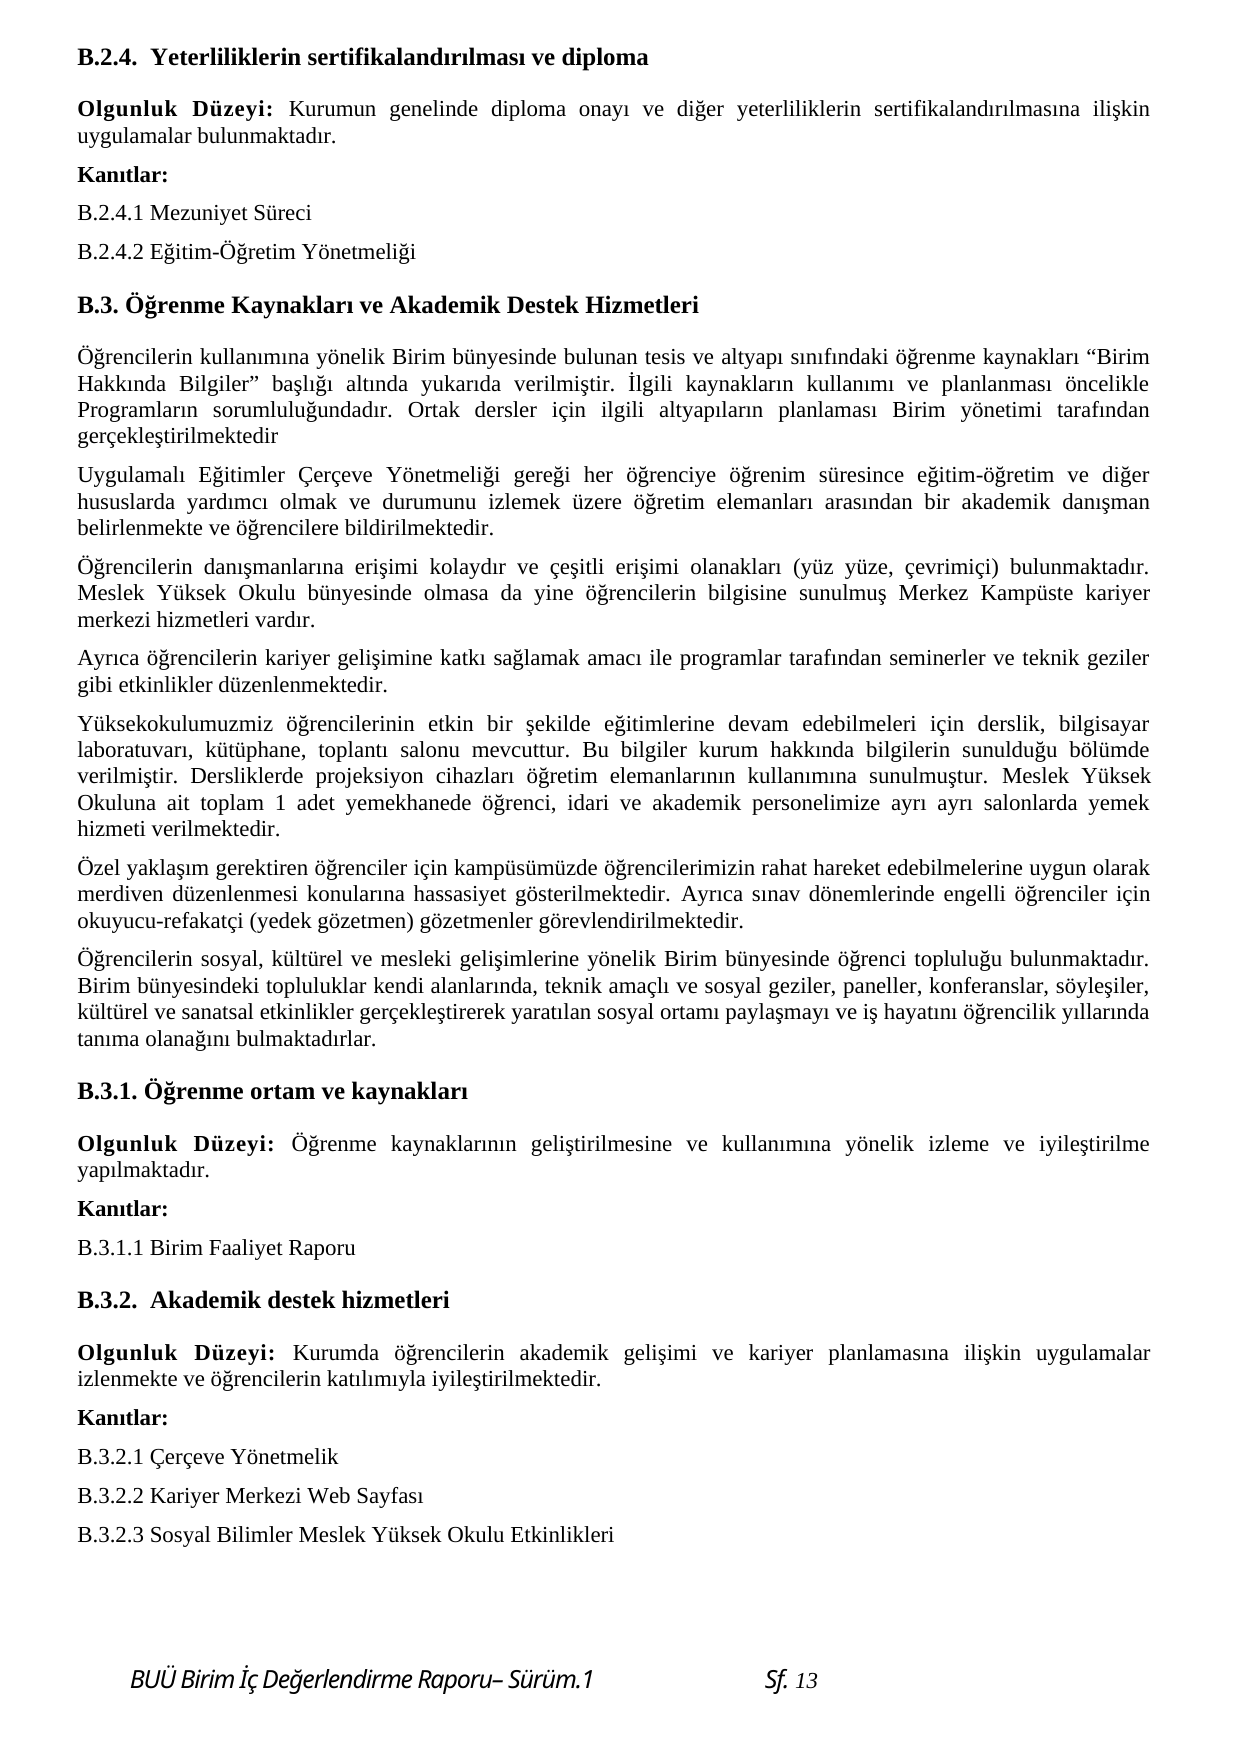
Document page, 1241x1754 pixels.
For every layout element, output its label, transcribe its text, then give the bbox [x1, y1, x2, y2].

subtitle B.3. Öğrenme Kaynakları ve Akademik Destek Hizmetleri [77, 290, 1145, 318]
text Yüksekokulumuzmiz öğrencilerinin etkin bir şekilde eğitimlerine devam edebilmeleri için derslik, bilgisayar laboratuvarı, kütüphane, toplantı salonu mevcuttur. Bu bilgiler kurum hakkında bilgilerin sunulduğu bölümde verilmiştir. Dersliklerde projeksiyon cihazları öğretim elemanlarının kullanımına sunulmuştur. Meslek Yüksek Okuluna ait toplam 1 adet yemekhanede öğrenci, idari ve akademik personelimize ayrı ayrı salonlarda yemek hizmeti verilmektedir. [77, 710, 1151, 841]
subtitle B.2.4. Yeterliliklerin sertifikalandırılması ve diploma [77, 42, 1151, 70]
text Özel yaklaşım gerektiren öğrenciler için kampüsümüzde öğrencilerimizin rahat hareket edebilmelerine uygun olarak merdiven düzenlenmesi konularına hassasiyet gösterilmektedir. Ayrıca sınav dönemlerinde engelli öğrenciler için okuyucu-refakatçi (yedek gözetmen) gözetmenler görevlendirilmektedir. [77, 854, 1151, 933]
text B.3.2.1 Çerçeve Yönetmelik [77, 1443, 1151, 1469]
text B.3.2.3 Sosyal Bilimler Meslek Yüksek Okulu Etkinlikleri [77, 1521, 1151, 1547]
text Uygulamalı Eğitimler Çerçeve Yönetmeliği gereği her öğrenciye öğrenim süresince eğitim-öğretim ve diğer hususlarda yardımcı olmak ve durumunu izlemek üzere öğretim elemanları arasından bir akademik danışman belirlenmekte ve öğrencilere bildirilmektedir. [77, 461, 1151, 540]
text B.2.4.2 Eğitim-Öğretim Yönetmeliği [77, 238, 1151, 265]
text B.3.2.2 Kariyer Merkezi Web Sayfası [77, 1482, 1151, 1508]
text Öğrencilerin danışmanlarına erişimi kolaydır ve çeşitli erişimi olanakları (yüz yüze, çevrimiçi) bulunmaktadır. Meslek Yüksek Okulu bünyesinde olmasa da yine öğrencilerin bilgisine sunulmuş Merkez Kampüste kariyer merkezi hizmetleri vardır. [77, 553, 1151, 632]
text B.3.1.1 Birim Faaliyet Raporu [77, 1234, 1151, 1260]
text Olgunluk Düzeyi: Kurumda öğrencilerin akademik gelişimi ve kariyer planlamasına ilişkin uygulamalar izlenmekte ve öğrencilerin katılımıyla iyileştirilmektedir. [77, 1339, 1151, 1392]
text Olgunluk Düzeyi: Kurumun genelinde diploma onayı ve diğer yeterliliklerin sertifikalandırılmasına ilişkin uygulamalar bulunmaktadır. [77, 95, 1151, 148]
text B.2.4.1 Mezuniyet Süreci [77, 199, 1151, 226]
subtitle B.3.2. Akademik destek hizmetleri [77, 1285, 1151, 1314]
subtitle B.3.1. Öğrenme ortam ve kaynakları [77, 1076, 1151, 1105]
text Kanıtlar: [77, 161, 1151, 187]
text Olgunluk Düzeyi: Öğrenme kaynaklarının geliştirilmesine ve kullanımına yönelik izleme ve iyileştirilme yapılmaktadır. [77, 1130, 1151, 1182]
text Kanıtlar: [77, 1404, 1151, 1430]
text Öğrencilerin kullanımına yönelik Birim bünyesinde bulunan tesis ve altyapı sınıfındaki öğrenme kaynakları “Birim Hakkında Bilgiler” başlığı altında yukarıda verilmiştir. İlgili kaynakların kullanımı ve planlanması öncelikle Programların sorumluluğundadır. Ortak dersler için ilgili altyapıların planlaması Birim yönetimi tarafından gerçekleştirilmektedir [77, 343, 1151, 449]
text Ayrıca öğrencilerin kariyer gelişimine katkı sağlamak amacı ile programlar tarafından seminerler ve teknik geziler gibi etkinlikler düzenlenmektedir. [77, 644, 1151, 697]
text Öğrencilerin sosyal, kültürel ve mesleki gelişimlerine yönelik Birim bünyesinde öğrenci topluluğu bulunmaktadır. Birim bünyesindeki topluluklar kendi alanlarında, teknik amaçlı ve sosyal geziler, paneller, konferanslar, söyleşiler, kültürel ve sanatsal etkinlikler gerçekleştirerek yaratılan sosyal ortamı paylaşmayı ve iş hayatını öğrencilik yıllarında tanıma olanağını bulmaktadırlar. [77, 946, 1151, 1051]
text Kanıtlar: [77, 1195, 1151, 1221]
